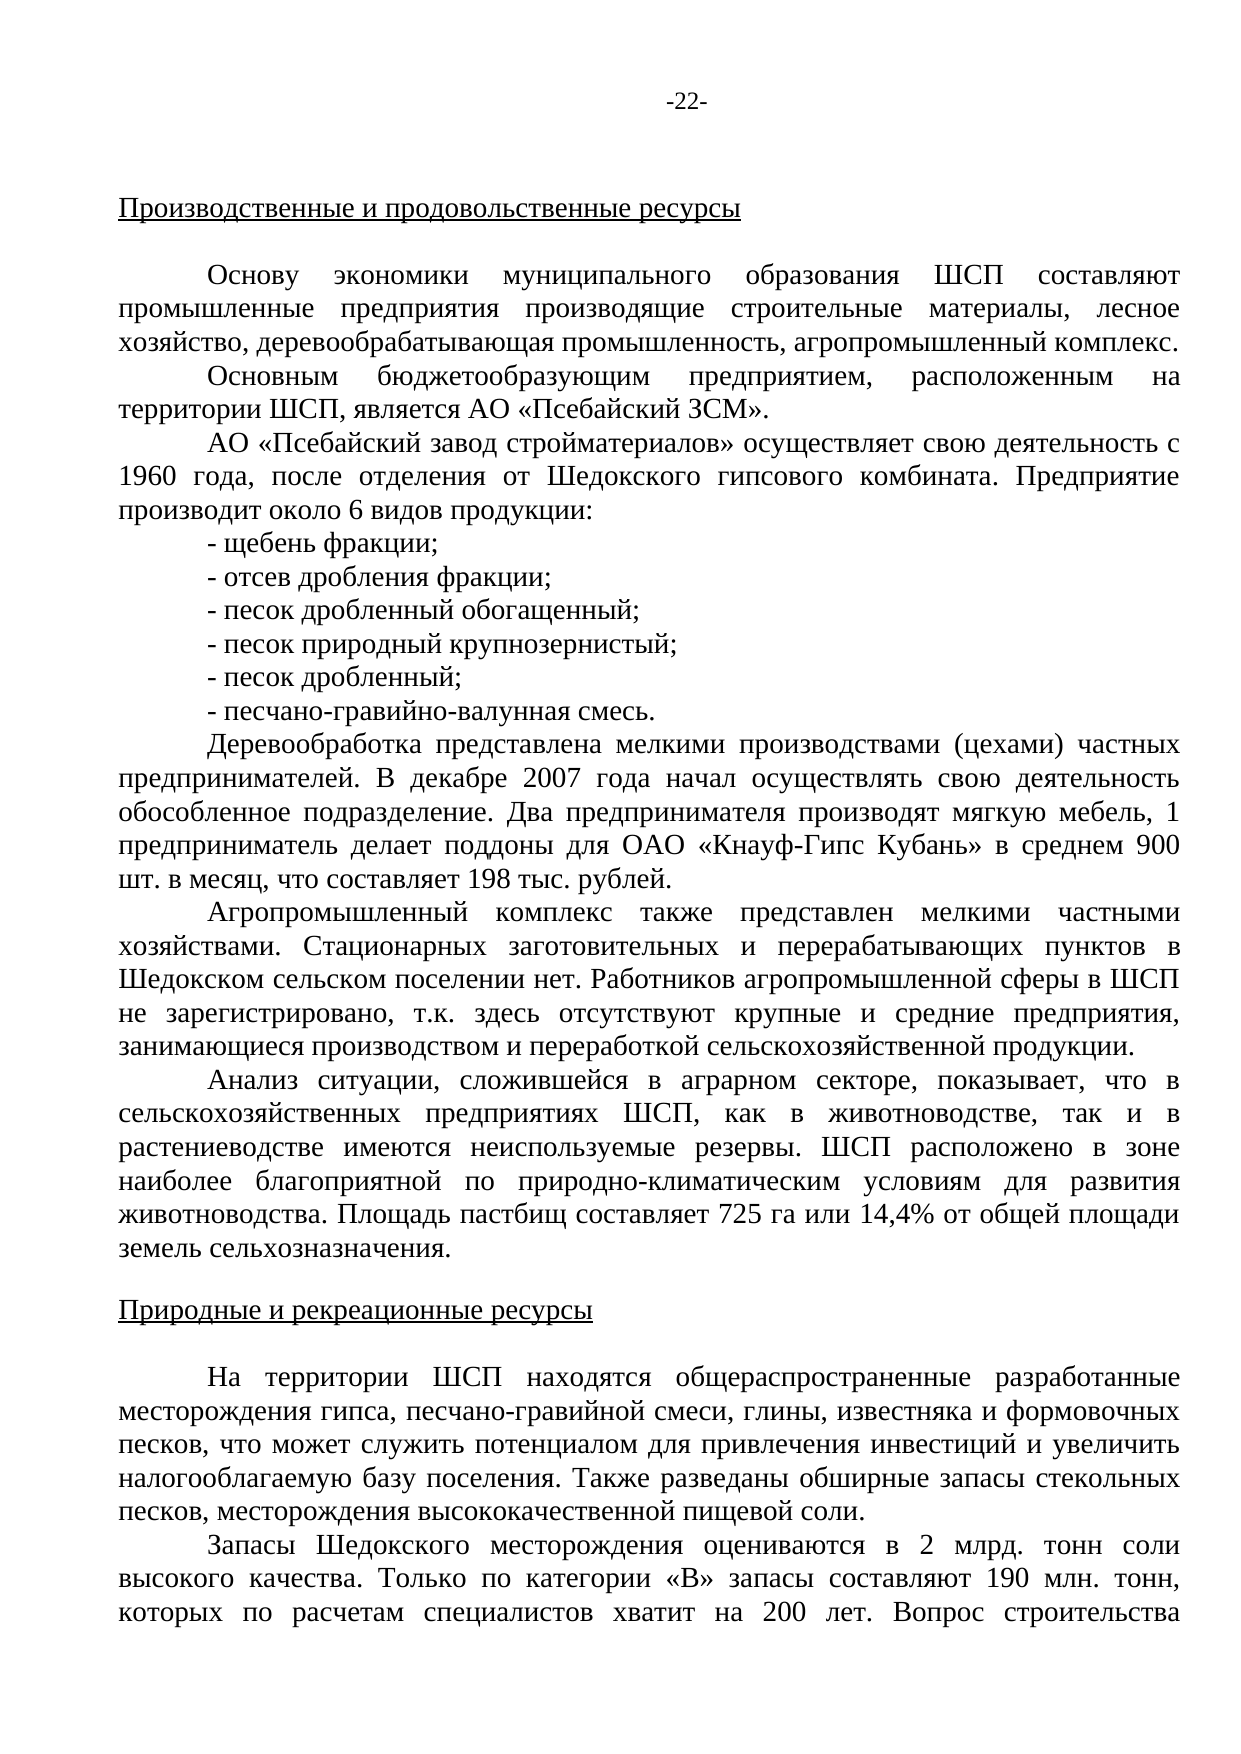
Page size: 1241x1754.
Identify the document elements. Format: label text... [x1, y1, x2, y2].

text - песок дробленный; [118, 659, 1181, 693]
text Анализ ситуации, сложившейся в аграрном секторе, показывает, что в сельскохозяйственных предприятиях ШСП, как в животноводстве, так и в растениеводстве имеются неиспользуемые резервы. ШСП расположено в зоне наиболее благоприятной по природно-климатическим условиям для развития животноводства. Площадь пастбищ составляет 725 га или 14,4% от общей площади земель сельхозназначения. [118, 1062, 1181, 1263]
text Деревообработка представлена мелкими производствами (цехами) частных предпринимателей. В декабре 2007 года начал осуществлять свою деятельность обособленное подразделение. Два предпринимателя производят мягкую мебель, 1 предприниматель делает поддоны для ОАО «Кнауф-Гипс Кубань» в среднем 900 шт. в месяц, что составляет 198 тыс. рублей. [118, 727, 1181, 894]
text - песок дробленный обогащенный; [118, 592, 1181, 626]
text Агропромышленный комплекс также представлен мелкими частными хозяйствами. Стационарных заготовительных и перерабатывающих пунктов в Шедокском сельском поселении нет. Работников агропромышленной сферы в ШСП не зарегистрировано, т.к. здесь отсутствуют крупные и средние предприятия, занимающиеся производством и переработкой сельскохозяйственной продукции. [118, 894, 1181, 1062]
text - щебень фракции; [118, 525, 1181, 559]
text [118, 1527, 1181, 1627]
text - отсев дробления фракции; [118, 559, 1181, 592]
text На территории ШСП находятся общераспространенные разработанные месторождения гипса, песчано-гравийной смеси, глины, известняка и формовочных песков, что может служить потенциалом для привлечения инвестиций и увеличить налогооблагаемую базу поселения. Также разведаны обширные запасы стекольных песков, месторождения высококачественной пищевой соли. [118, 1359, 1181, 1527]
text АО «Псебайский завод стройматериалов» осуществляет свою деятельность с 1960 года, после отделения от Шедокского гипсового комбината. Предприятие производит около 6 видов продукции: [118, 425, 1181, 525]
text Природные и рекреационные ресурсы [118, 1292, 1181, 1326]
text - песчано-гравийно-валунная смесь. [118, 693, 1181, 727]
text - песок природный крупнозернистый; [118, 626, 1181, 659]
text Производственные и продовольственные ресурсы [118, 190, 1181, 223]
text Основу экономики муниципального образования ШСП составляют промышленные предприятия производящие строительные материалы, лесное хозяйство, деревообрабатывающая промышленность, агропромышленный комплекс. [118, 257, 1181, 358]
text Основным бюджетообразующим предприятием, расположенным на территории ШСП, является АО «Псебайский ЗСМ». [118, 358, 1181, 425]
